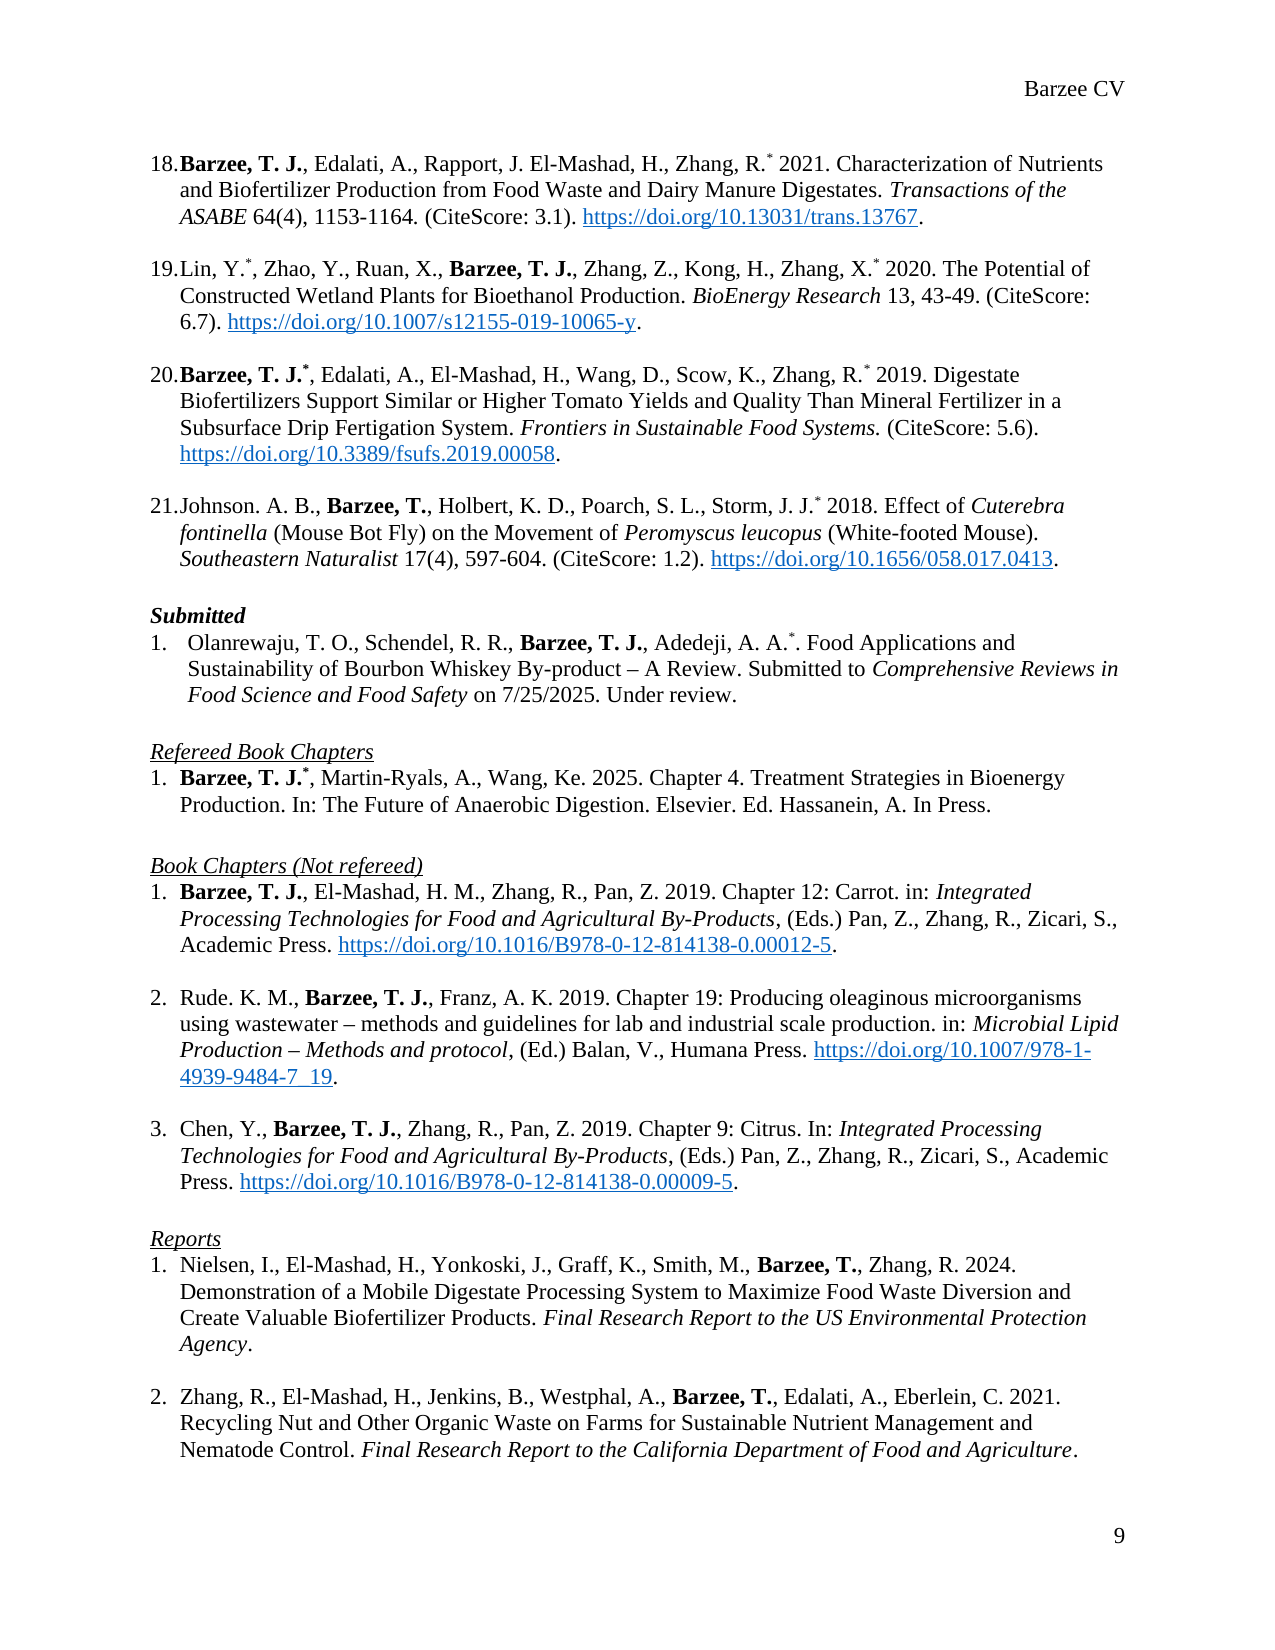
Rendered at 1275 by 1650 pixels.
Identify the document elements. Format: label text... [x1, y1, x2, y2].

list Chen, Y., Barzee, T. J., Zhang, R., Pan, Z. 2019. Chapter 9: Citrus. In: Integrated Processing Technologies for Food and Agricultural By-Products, (Eds.) Pan, Z., Zhang, R., Zicari, S., Academic Press. https://doi.org/10.1016/B978-0-12-814138-0.00009-5. [150, 1115, 1125, 1194]
list Nielsen, I., El-Mashad, H., Yonkoski, J., Graff, K., Smith, M., Barzee, T., Zhang, R. 2024. Demonstration of a Mobile Digestate Processing System to Maximize Food Waste Diversion and Create Valuable Biofertilizer Products. Final Research Report to the US Environmental Protection Agency. [150, 1251, 1125, 1357]
list Barzee, T. J.*, Martin-Ryals, A., Wang, Ke. 2025. Chapter 4. Treatment Strategies in Bioenergy Production. In: The Future of Anaerobic Digestion. Elsevier. Ed. Hassanein, A. In Press. [150, 764, 1125, 817]
list Barzee, T. J., El-Mashad, H. M., Zhang, R., Pan, Z. 2019. Chapter 12: Carrot. in: Integrated Processing Technologies for Food and Agricultural By-Products, (Eds.) Pan, Z., Zhang, R., Zicari, S., Academic Press. https://doi.org/10.1016/B978-0-12-814138-0.00012-5. [150, 878, 1125, 957]
subtitle Book Chapters (Not refereed) [150, 852, 1125, 878]
list Olanrewaju, T. O., Schendel, R. R., Barzee, T. J., Adedeji, A. A.*. Food Applications and Sustainability of Bourbon Whiskey By-product – A Review. Submitted to Comprehensive Reviews in Food Science and Food Safety on 7/25/2025. Under review. [150, 628, 1125, 708]
list Zhang, R., El-Mashad, H., Jenkins, B., Westphal, A., Barzee, T., Edalati, A., Eberlein, C. 2021. Recycling Nut and Other Organic Waste on Farms for Sustainable Nutrient Management and Nematode Control. Final Research Report to the California Department of Food and Agriculture. [150, 1383, 1125, 1488]
list Rude. K. M., Barzee, T. J., Franz, A. K. 2019. Chapter 19: Producing oleaginous microorganisms using wastewater – methods and guidelines for lab and industrial scale production. in: Microbial Lipid Production – Methods and protocol, (Ed.) Balan, V., Humana Press. https://doi.org/10.1007/978-1-4939-9484-7_19. [150, 984, 1125, 1089]
subtitle Refereed Book Chapters [150, 738, 1125, 764]
subtitle Reports [150, 1225, 1125, 1251]
list Johnson. A. B., Barzee, T., Holbert, K. D., Poarch, S. L., Storm, J. J.* 2018. Effect of Cuterebra fontinella (Mouse Bot Fly) on the Movement of Peromyscus leucopus (White-footed Mouse). Southeastern Naturalist 17(4), 597-604. (CiteScore: 1.2). https://doi.org/10.1656/058.017.0413. [150, 493, 1125, 572]
list Lin, Y.*, Zhao, Y., Ruan, X., Barzee, T. J., Zhang, Z., Kong, H., Zhang, X.* 2020. The Potential of Constructed Wetland Plants for Bioethanol Production. BioEnergy Research 13, 43-49. (CiteScore: 6.7). https://doi.org/10.1007/s12155-019-10065-y. [150, 255, 1125, 334]
list Barzee, T. J., Edalati, A., Rapport, J. El-Mashad, H., Zhang, R.* 2021. Characterization of Nutrients and Biofertilizer Production from Food Waste and Dairy Manure Digestates. Transactions of the ASABE 64(4), 1153-1164. (CiteScore: 3.1). https://doi.org/10.13031/trans.13767. [150, 150, 1125, 229]
list Barzee, T. J.*, Edalati, A., El-Mashad, H., Wang, D., Scow, K., Zhang, R.* 2019. Digestate Biofertilizers Support Similar or Higher Tomato Yields and Quality Than Mineral Fertilizer in a Subsurface Drip Fertigation System. Frontiers in Sustainable Food Systems. (CiteScore: 5.6). https://doi.org/10.3389/fsufs.2019.00058. [150, 361, 1125, 466]
subtitle Submitted [150, 602, 1125, 628]
